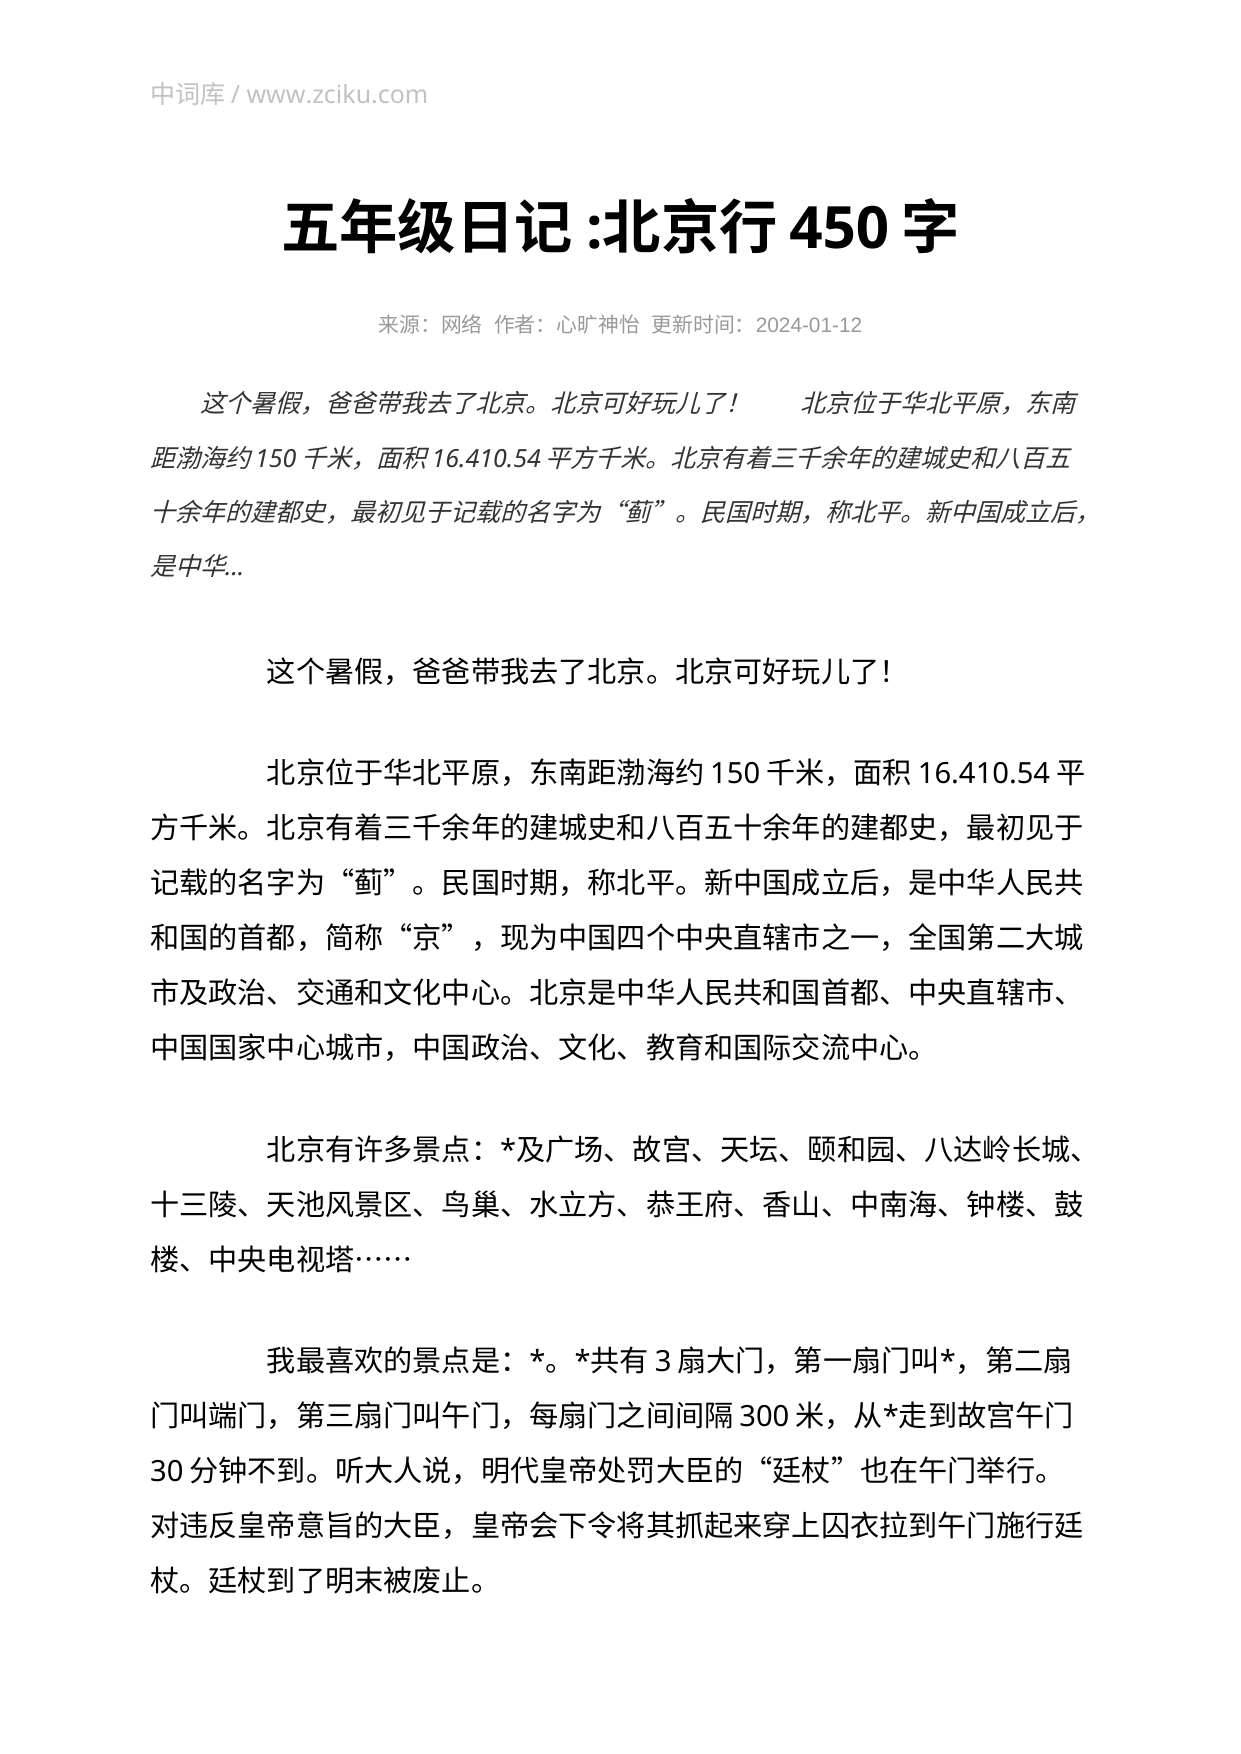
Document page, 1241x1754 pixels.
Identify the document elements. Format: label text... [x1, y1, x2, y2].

subtitle 五年级日记 :北京行450字 [150, 181, 1090, 266]
text 来源：网络 作者：心旷神怡 更新时间：2024-01-12 [150, 313, 1090, 337]
text 这个暑假，爸爸带我去了北京。北京可好玩儿了！ [150, 648, 1090, 690]
text 我最喜欢的景点是：*。*共有3扇大门，第一扇门叫*，第二扇门叫端门，第三扇门叫午门，每扇门之间间隔300米，从*走到故宫午门30分钟不到。听大人说，明代皇帝处罚大臣的“廷杖”也在午门举行。对违反皇帝意旨的大臣，皇帝会下令将其抓起来穿上囚衣拉到午门施行廷杖。廷杖到了明末被废止。 [150, 1338, 1090, 1600]
text 北京位于华北平原，东南距渤海约150千米，面积16.410.54平方千米。北京有着三千余年的建城史和八百五十余年的建都史，最初见于记载的名字为“蓟”。民国时期，称北平。新中国成立后，是中华人民共和国的首都，简称“京”，现为中国四个中央直辖市之一，全国第二大城市及政治、交通和文化中心。北京是中华人民共和国首都、中央直辖市、中国国家中心城市，中国政治、文化、教育和国际交流中心。 [150, 750, 1090, 1067]
text 北京有许多景点：*及广场、故宫、天坛、颐和园、八达岭长城、十三陵、天池风景区、鸟巢、水立方、恭王府、香山、中南海、钟楼、鼓楼、中央电视塔…… [150, 1126, 1090, 1278]
text 这个暑假，爸爸带我去了北京。北京可好玩儿了！ 北京位于华北平原，东南距渤海约150千米，面积16.410.54平方千米。北京有着三千余年的建城史和八百五十余年的建都史，最初见于记载的名字为“蓟”。民国时期，称北平。新中国成立后，是中华... [150, 384, 1090, 583]
